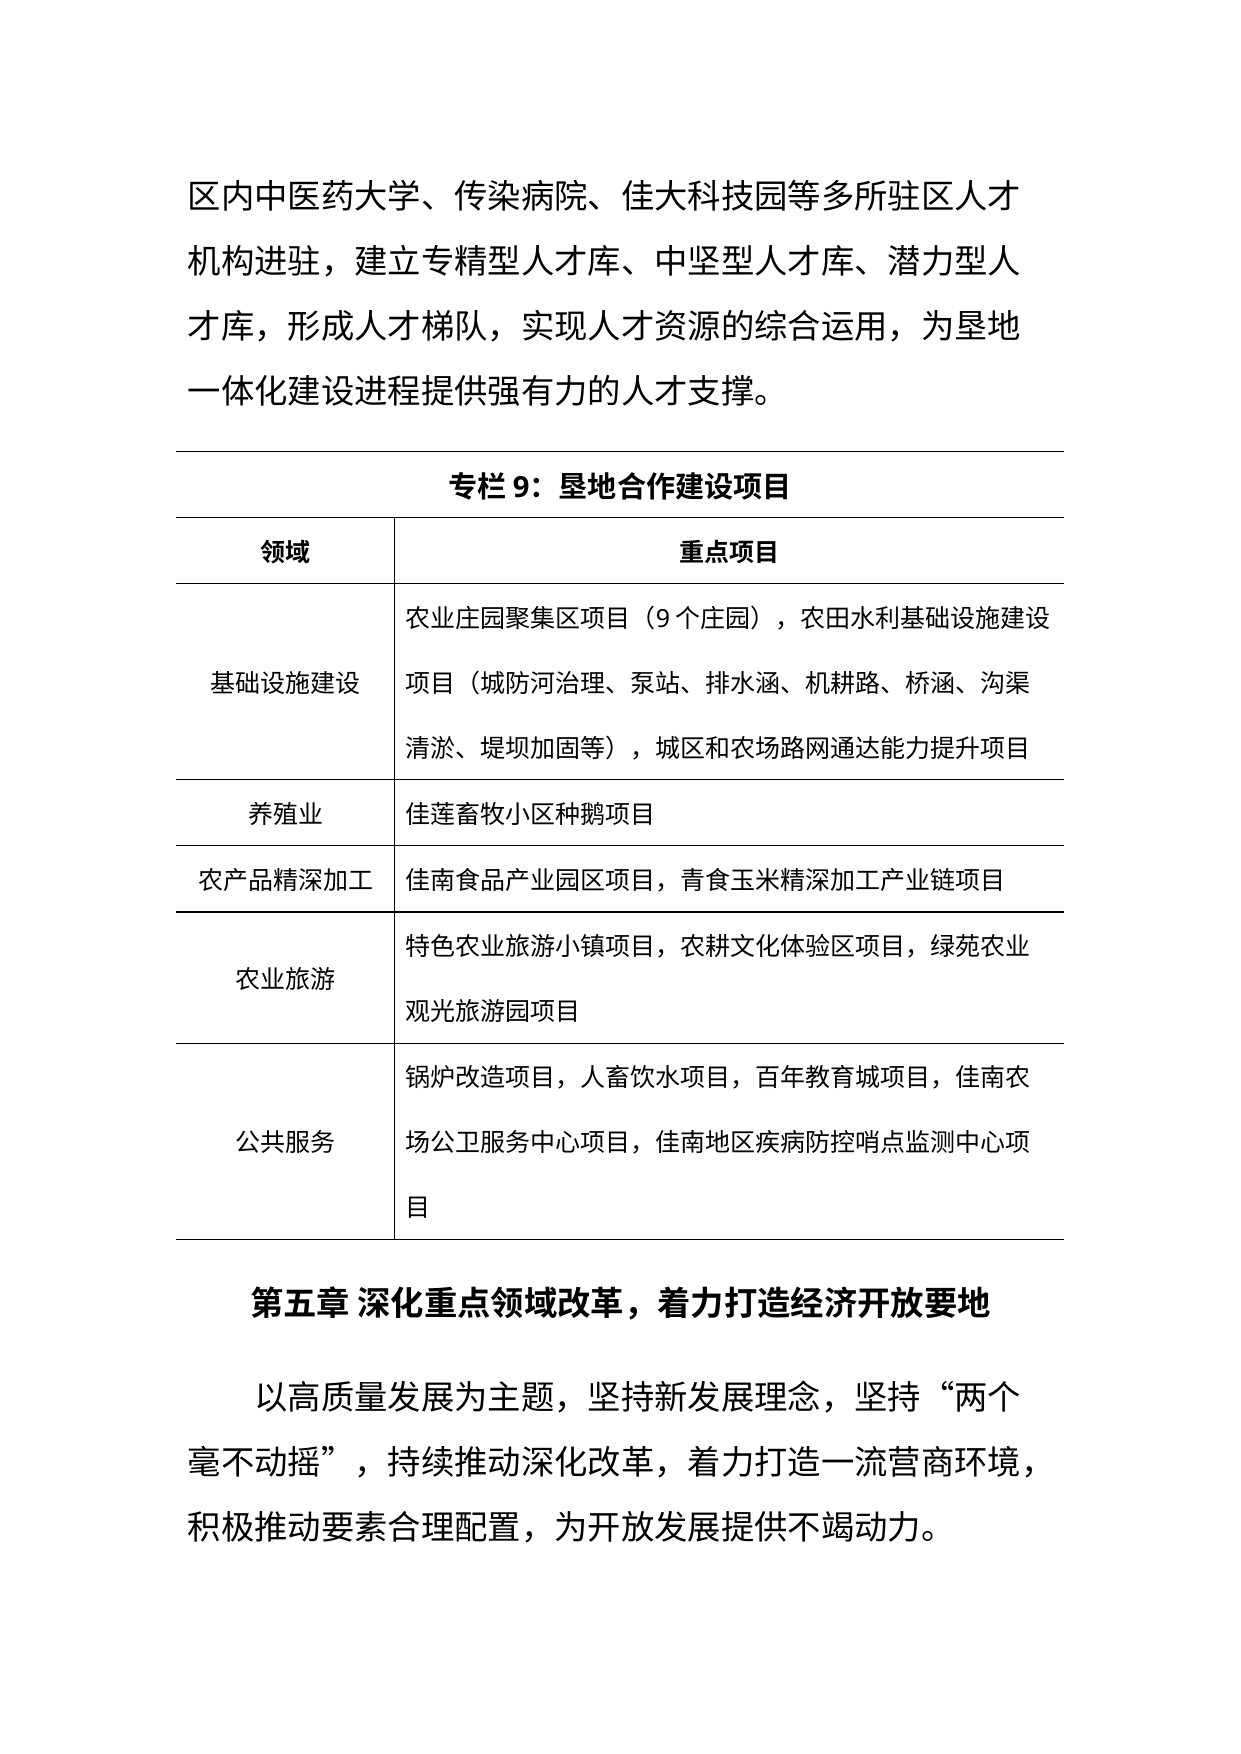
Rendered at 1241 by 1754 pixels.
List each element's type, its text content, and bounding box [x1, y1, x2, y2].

table_cell 佳莲畜牧小区种鹅项目 [395, 780, 1064, 845]
table_cell 特色农业旅游小镇项目，农耕文化体验区项目，绿苑农业观光旅游园项目 [395, 913, 1064, 1042]
table_cell 农业旅游 [176, 913, 394, 1042]
table_cell 基础设施建设 [176, 584, 394, 779]
text 以高质量发展为主题，坚持新发展理念，坚持“两个毫不动摇”，持续推动深化改革，着力打造一流营商环境，积极推动要素合理配置，为开放发展提供不竭动力。 [187, 1363, 1053, 1558]
table_cell 公共服务 [176, 1044, 394, 1238]
table_cell 重点项目 [395, 518, 1064, 583]
subtitle 第五章 深化重点领域改革，着力打造经济开放要地 [187, 1269, 1053, 1334]
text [187, 162, 1053, 422]
table_cell 佳南食品产业园区项目，青食玉米精深加工产业链项目 [395, 846, 1064, 911]
table_cell 领域 [176, 518, 394, 583]
table_header 专栏9：垦地合作建设项目 [176, 452, 1064, 517]
table_cell 养殖业 [176, 780, 394, 845]
table_cell 农业庄园聚集区项目（9个庄园），农田水利基础设施建设项目（城防河治理、泵站、排水涵、机耕路、桥涵、沟渠清淤、堤坝加固等），城区和农场路网通达能力提升项目 [395, 584, 1064, 779]
table_cell 农产品精深加工 [176, 846, 394, 911]
table_cell 锅炉改造项目，人畜饮水项目，百年教育城项目，佳南农场公卫服务中心项目，佳南地区疾病防控哨点监测中心项目 [395, 1044, 1064, 1238]
